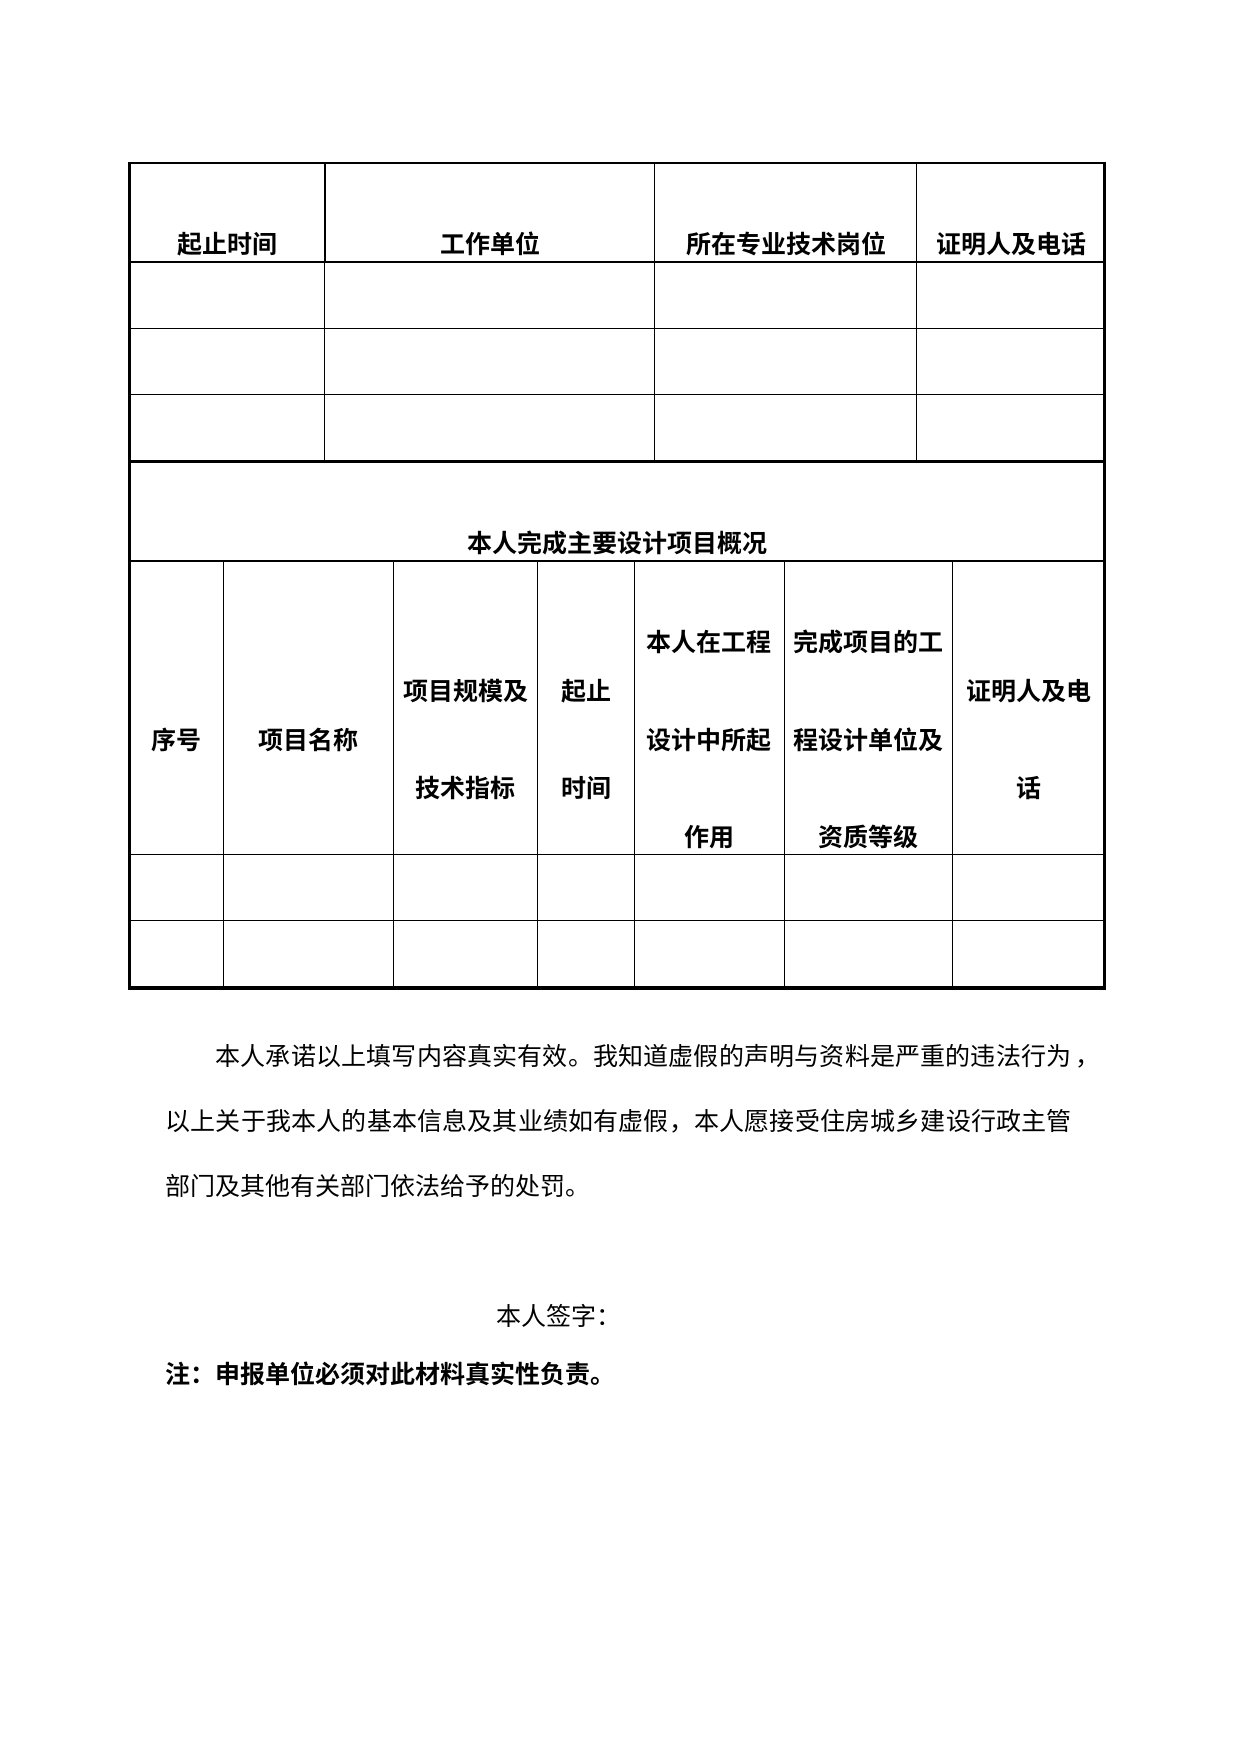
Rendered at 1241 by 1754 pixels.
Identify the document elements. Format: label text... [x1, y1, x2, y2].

table_cell [325, 263, 654, 328]
table_cell [635, 921, 784, 986]
table_cell [785, 855, 952, 920]
text 注：申报单位必须对此材料真实性负责。 [165, 1347, 1075, 1393]
table_cell 序号 [131, 562, 223, 854]
table_cell [131, 921, 223, 986]
table_cell 证明人及电话 [953, 562, 1103, 854]
table_cell [131, 855, 223, 920]
table_cell 项目规模及技术指标 [394, 562, 537, 854]
table_cell [325, 395, 654, 460]
table_cell [953, 921, 1103, 986]
table_cell [785, 921, 952, 986]
table_cell [224, 921, 393, 986]
table_cell 所在专业技术岗位 [655, 164, 916, 261]
table_cell [953, 855, 1103, 920]
table_cell 起止时间 [131, 164, 324, 261]
table_cell [224, 855, 393, 920]
table_cell [394, 855, 537, 920]
table_cell [538, 855, 634, 920]
table_cell [325, 329, 654, 394]
table_cell [635, 855, 784, 920]
table_cell 项目名称 [224, 562, 393, 854]
table_cell [131, 263, 324, 328]
table_cell 本人在工程设计中所起作用 [635, 562, 784, 854]
table_cell [917, 263, 1103, 328]
table_cell 起止 时间 [538, 562, 634, 854]
text 本人承诺以上填写内容真实有效。我知道虚假的声明与资料是严重的违法行为，以上关于我本人的基本信息及其业绩如有虚假，本人愿接受住房城乡建设行政主管部门及其他有关部门依法给予的处罚。 [165, 1022, 1075, 1217]
table_cell 工作单位 [326, 164, 654, 261]
table_cell [917, 329, 1103, 394]
table_cell [394, 921, 537, 986]
text 本人签字： [165, 1282, 1075, 1347]
table_cell 证明人及电话 [917, 164, 1103, 261]
table_cell [917, 395, 1103, 460]
table_cell [655, 395, 916, 460]
table_cell 完成项目的工程设计单位及资质等级 [785, 562, 952, 854]
table_cell [655, 329, 916, 394]
table_cell [538, 921, 634, 986]
table_cell 本人完成主要设计项目概况 [131, 463, 1103, 560]
table_cell [131, 395, 324, 460]
table_cell [655, 263, 916, 328]
table_cell [131, 329, 324, 394]
